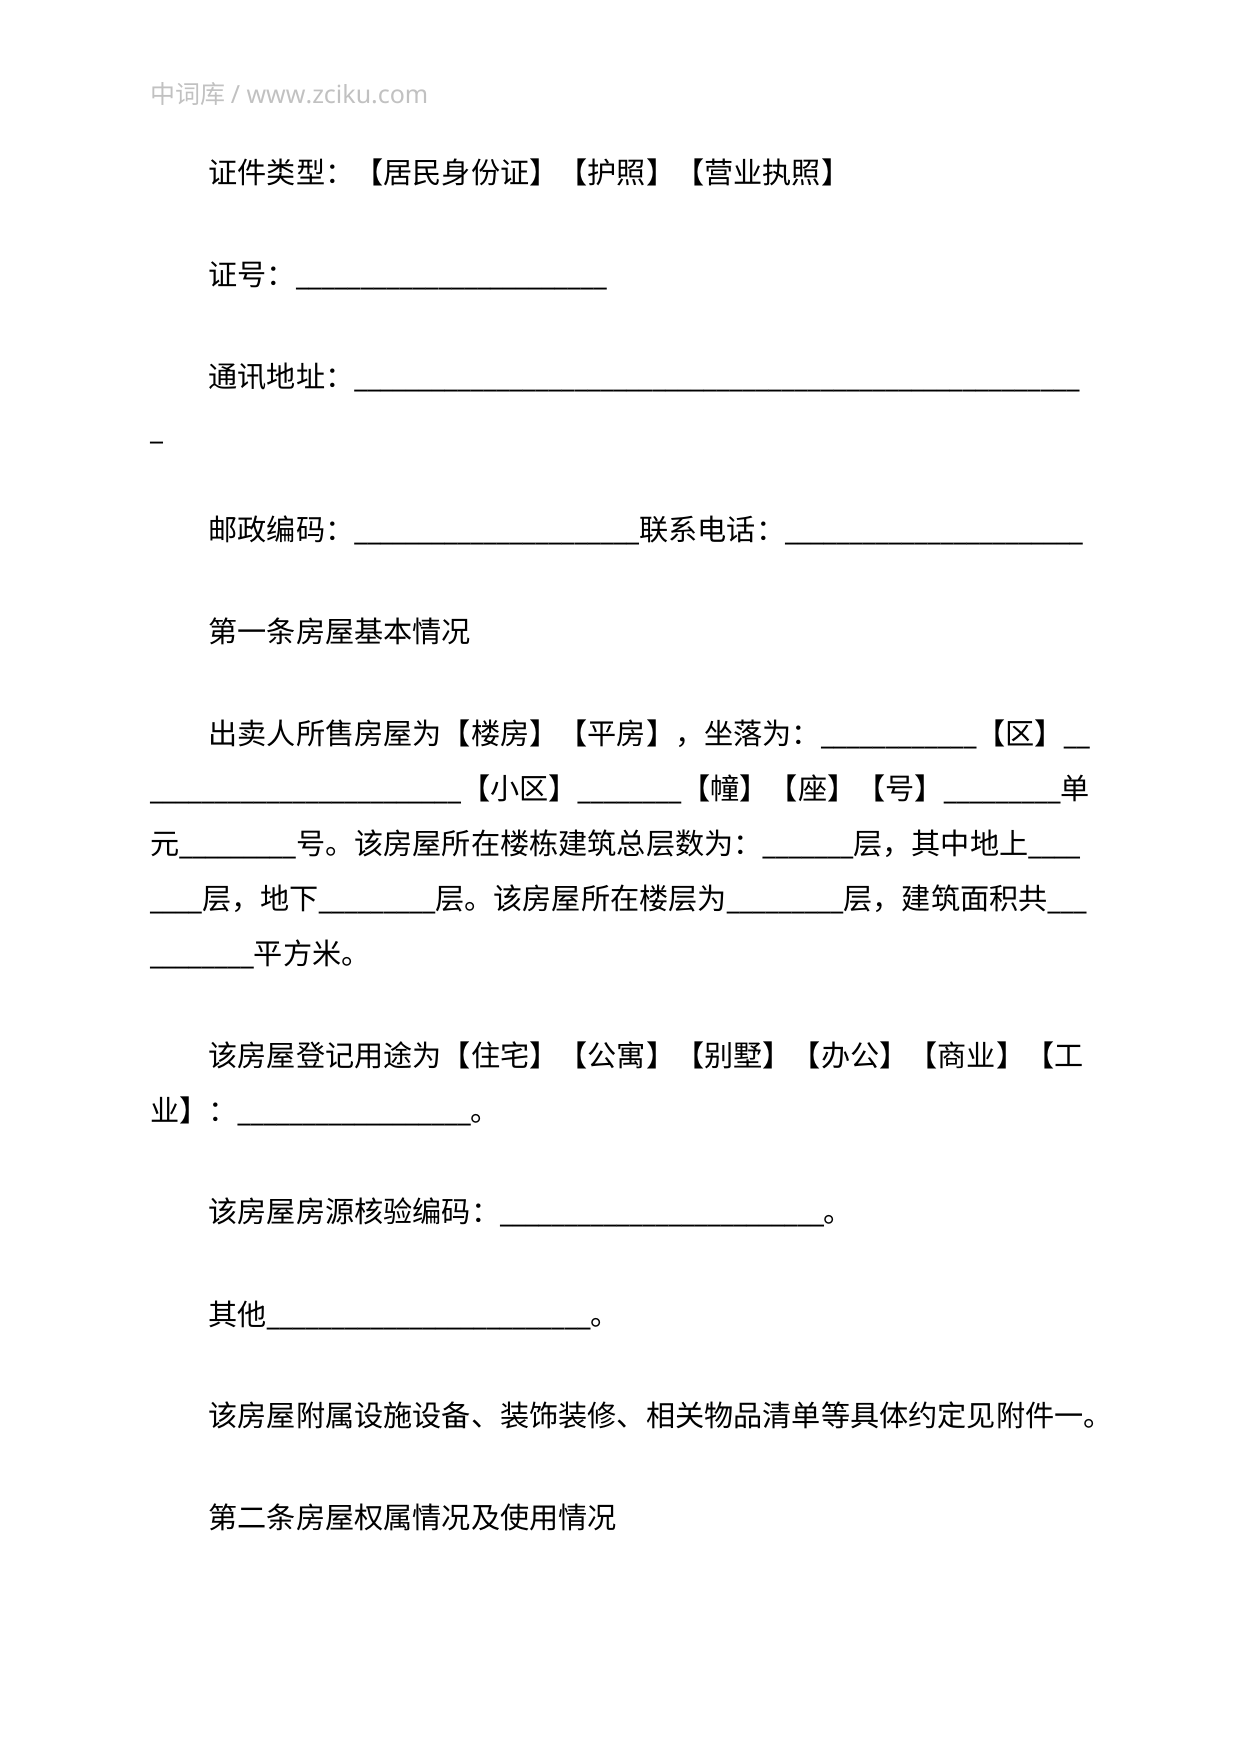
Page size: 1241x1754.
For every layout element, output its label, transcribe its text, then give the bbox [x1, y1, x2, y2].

text 该房屋房源核验编码：_________________________。 [150, 1189, 1090, 1231]
text 出卖人所售房屋为【楼房】【平房】，坐落为：____________【区】__________________________【小区】________【幢】【座】【号】_________单元_________号。该房屋所在楼栋建筑总层数为：_______层，其中地上________层，地下_________层。该房屋所在楼层为_________层，建筑面积共___________平方米。 [150, 710, 1090, 973]
text 第二条房屋权属情况及使用情况 [150, 1495, 1090, 1537]
text 该房屋附属设施设备、装饰装修、相关物品清单等具体约定见附件一。 [150, 1393, 1090, 1435]
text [150, 354, 1090, 448]
text 证件类型：【居民身份证】【护照】【营业执照】 [150, 150, 1090, 192]
text 该房屋登记用途为【住宅】【公寓】【别墅】【办公】【商业】【工业】：__________________。 [150, 1032, 1090, 1129]
text 其他_________________________。 [150, 1291, 1090, 1333]
text 第一条房屋基本情况 [150, 608, 1090, 651]
text 证号：________________________ [150, 252, 1090, 294]
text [150, 506, 1090, 549]
